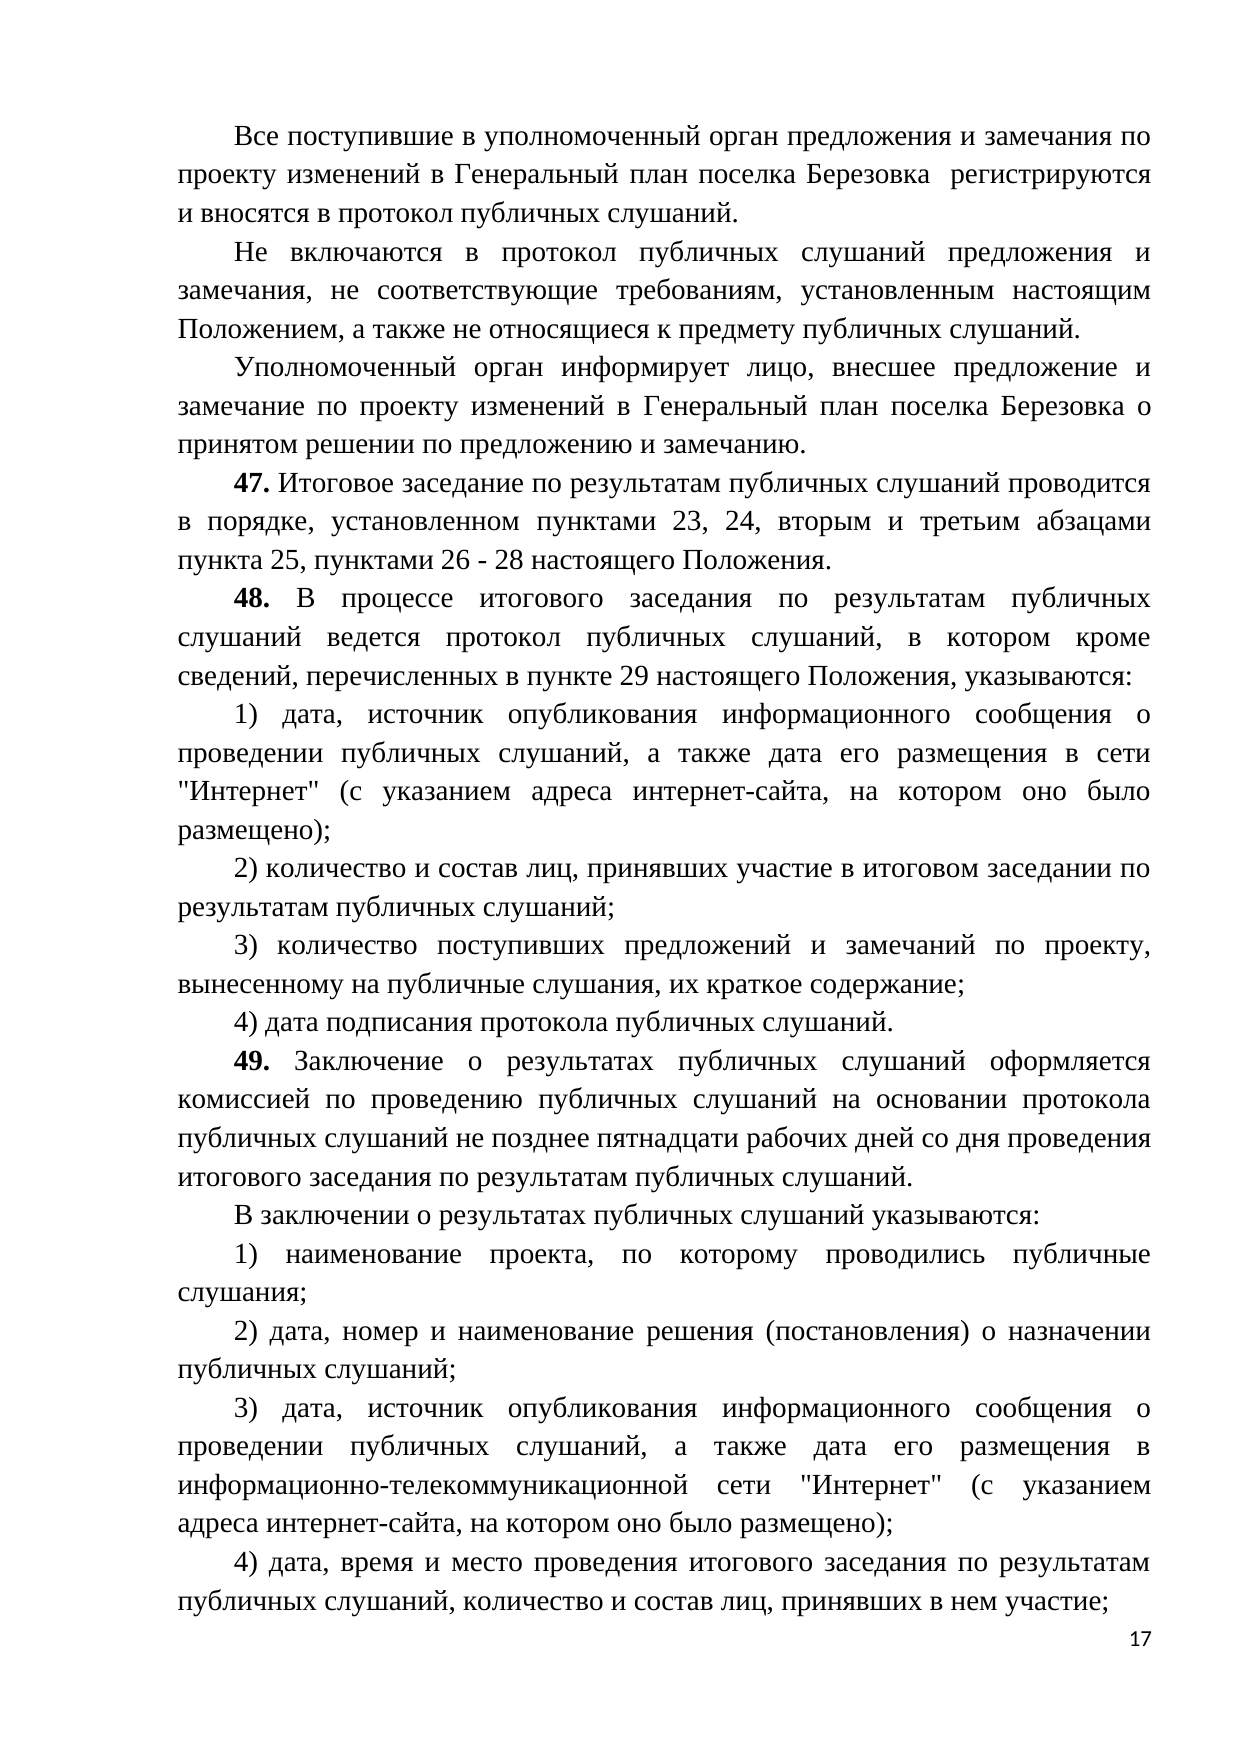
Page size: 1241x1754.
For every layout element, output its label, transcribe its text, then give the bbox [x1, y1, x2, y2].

text 4) дата, время и место проведения итогового заседания по результатам публичных слушаний, количество и состав лиц, принявших в нем участие; [177, 1544, 1152, 1616]
text Уполномоченный орган информирует лицо, внесшее предложение и замечание по проекту изменений в Генеральный план поселка Березовка о принятом решении по предложению и замечанию. [177, 349, 1152, 460]
text В заключении о результатах публичных слушаний указываются: [177, 1197, 1152, 1231]
text 2) дата, номер и наименование решения (постановления) о назначении публичных слушаний; [177, 1313, 1152, 1385]
text Все поступившие в уполномоченный орган предложения и замечания по проекту изменений в Генеральный план поселка Березовка регистрируются и вносятся в протокол публичных слушаний. [177, 118, 1152, 229]
text 3) количество поступивших предложений и замечаний по проекту, вынесенному на публичные слушания, их краткое содержание; [177, 927, 1152, 999]
text Не включаются в протокол публичных слушаний предложения и замечания, не соответствующие требованиям, установленным настоящим Положением, а также не относящиеся к предмету публичных слушаний. [177, 234, 1152, 344]
text 1) наименование проекта, по которому проводились публичные слушания; [177, 1236, 1152, 1308]
text 48. В процессе итогового заседания по результатам публичных слушаний ведется протокол публичных слушаний, в котором кроме сведений, перечисленных в пункте 29 настоящего Положения, указываются: [177, 581, 1152, 691]
text 47. Итоговое заседание по результатам публичных слушаний проводится в порядке, установленном пунктами 23, 24, вторым и третьим абзацами пункта 25, пунктами 26 - 28 настоящего Положения. [177, 465, 1152, 576]
text 49. Заключение о результатах публичных слушаний оформляется комиссией по проведению публичных слушаний на основании протокола публичных слушаний не позднее пятнадцати рабочих дней со дня проведения итогового заседания по результатам публичных слушаний. [177, 1043, 1152, 1192]
text 2) количество и состав лиц, принявших участие в итоговом заседании по результатам публичных слушаний; [177, 850, 1152, 922]
text 4) дата подписания протокола публичных слушаний. [177, 1004, 1152, 1038]
text 1) дата, источник опубликования информационного сообщения о проведении публичных слушаний, а также дата его размещения в сети "Интернет" (с указанием адреса интернет-сайта, на котором оно было размещено); [177, 696, 1152, 845]
text 3) дата, источник опубликования информационного сообщения о проведении публичных слушаний, а также дата его размещения в информационно-телекоммуникационной сети "Интернет" (с указанием адреса интернет-сайта, на котором оно было размещено); [177, 1390, 1152, 1539]
